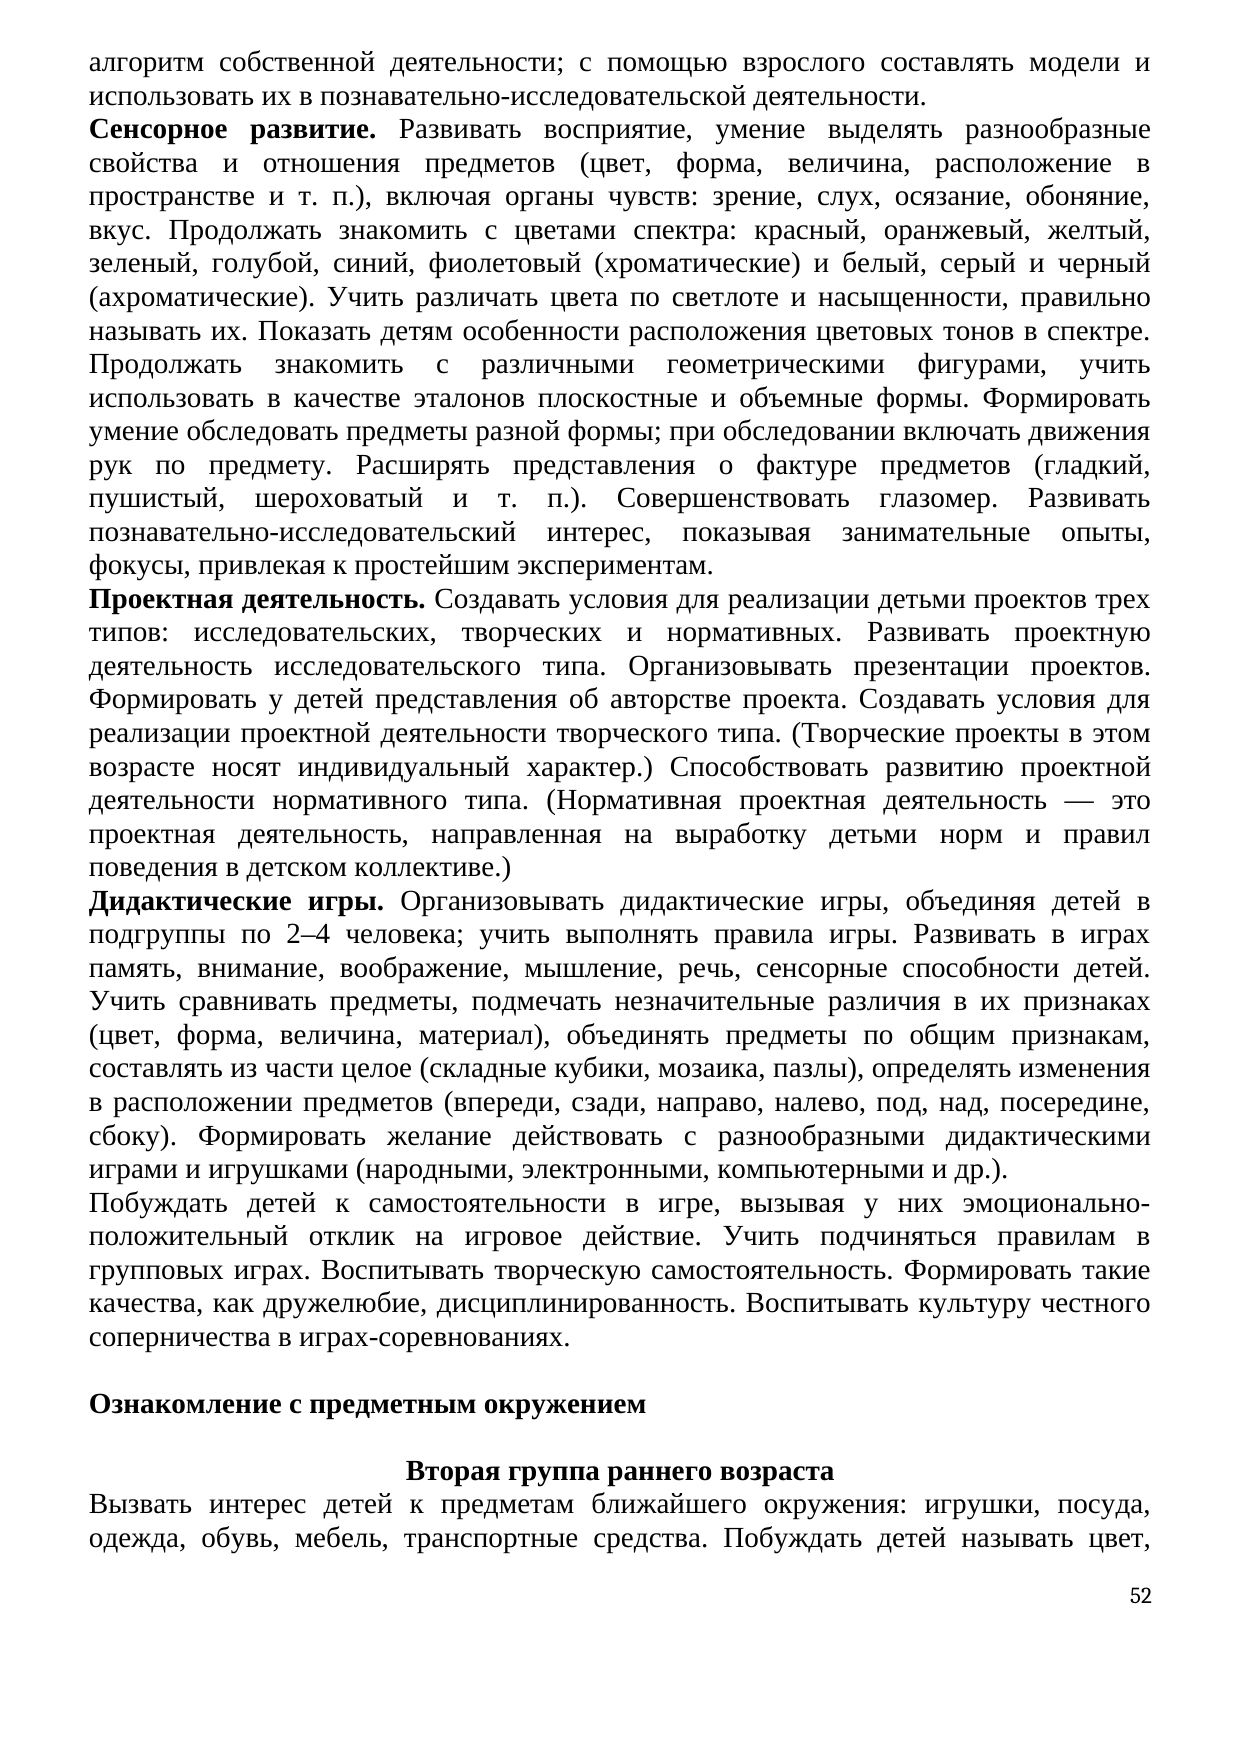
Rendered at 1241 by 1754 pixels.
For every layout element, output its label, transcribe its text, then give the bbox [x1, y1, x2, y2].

text Побуждать детей к самостоятельности в игре, вызывая у них эмоционально-положительный отклик на игровое действие. Учить подчиняться правилам в групповых играх. Воспитывать творческую самостоятельность. Формировать такие качества, как дружелюбие, дисциплинированность. Воспитывать культуру честного соперничества в играх-соревнованиях. [89, 1185, 1152, 1352]
text Ознакомление с предметным окружением [89, 1386, 1152, 1419]
text Сенсорное развитие. Развивать восприятие, умение выделять разнообразные свойства и отношения предметов (цвет, форма, величина, расположение в пространстве и т. п.), включая органы чувств: зрение, слух, осязание, обоняние, вкус. Продолжать знакомить с цветами спектра: красный, оранжевый, желтый, зеленый, голубой, синий, фиолетовый (хроматические) и белый, серый и черный (ахроматические). Учить различать цвета по светлоте и насыщенности, правильно называть их. Показать детям особенности расположения цветовых тонов в спектре. Продолжать знакомить с различными геометрическими фигурами, учить использовать в качестве эталонов плоскостные и объемные формы. Формировать умение обследовать предметы разной формы; при обследовании включать движения рук по предмету. Расширять представления о фактуре предметов (гладкий, пушистый, шероховатый и т. п.). Совершенствовать глазомер. Развивать познавательно-исследовательский интерес, показывая занимательные опыты, фокусы, привлекая к простейшим экспериментам. [89, 111, 1152, 581]
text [89, 44, 1152, 111]
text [89, 1487, 1152, 1554]
text Проектная деятельность. Создавать условия для реализации детьми проектов трех типов: исследовательских, творческих и нормативных. Развивать проектную деятельность исследовательского типа. Организовывать презентации проектов. Формировать у детей представления об авторстве проекта. Создавать условия для реализации проектной деятельности творческого типа. (Творческие проекты в этом возрасте носят индивидуальный характер.) Способствовать развитию проектной деятельности нормативного типа. (Нормативная проектная деятельность — это проектная деятельность, направленная на выработку детьми норм и правил поведения в детском коллективе.) [89, 581, 1152, 883]
text Вторая группа раннего возраста [89, 1453, 1152, 1487]
text Дидактические игры. Организовывать дидактические игры, объединяя детей в подгруппы по 2–4 человека; учить выполнять правила игры. Развивать в играх память, внимание, воображение, мышление, речь, сенсорные способности детей. Учить сравнивать предметы, подмечать незначительные различия в их признаках (цвет, форма, величина, материал), объединять предметы по общим признакам, составлять из части целое (складные кубики, мозаика, пазлы), определять изменения в расположении предметов (впереди, сзади, направо, налево, под, над, посередине, сбоку). Формировать желание действовать с разнообразными дидактическими играми и игрушками (народными, электронными, компьютерными и др.). [89, 883, 1152, 1185]
